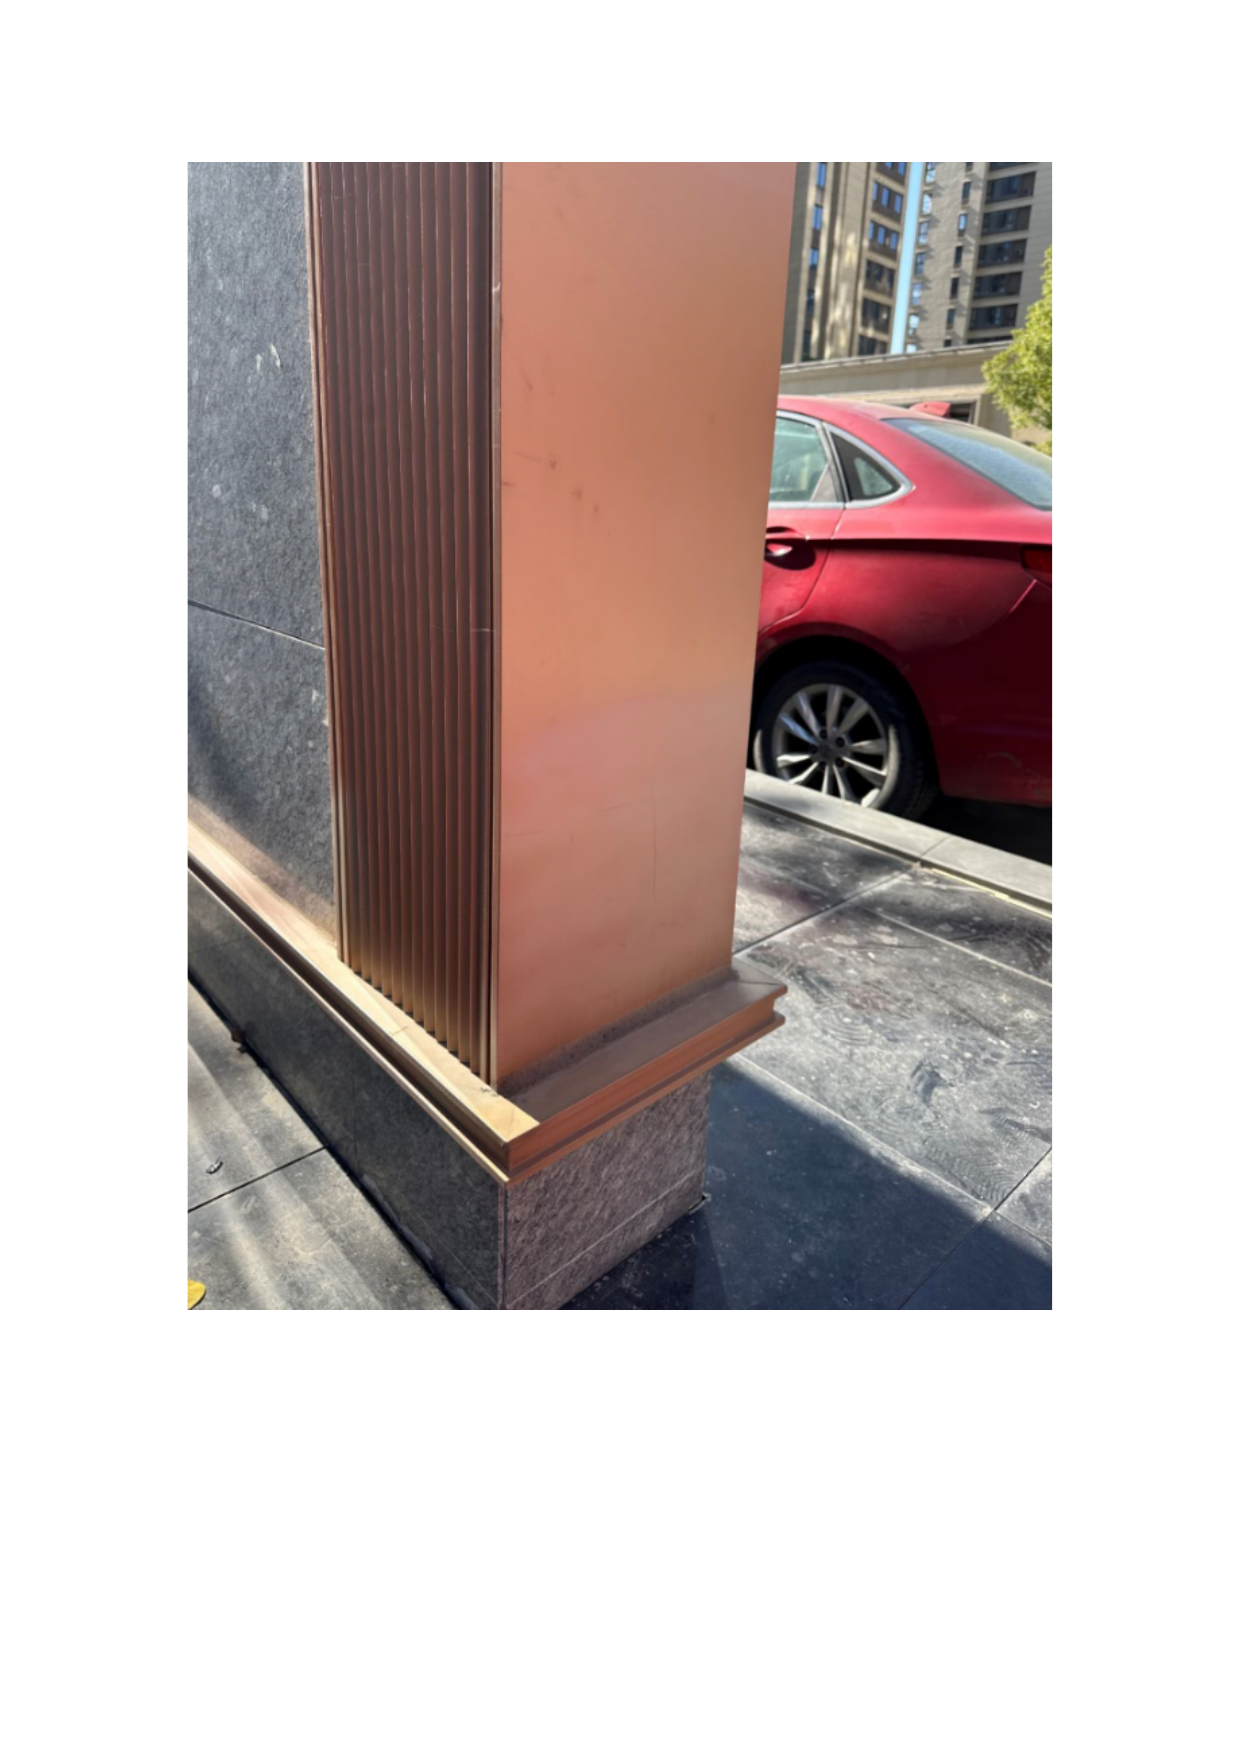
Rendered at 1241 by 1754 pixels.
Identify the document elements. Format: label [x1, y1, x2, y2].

picture [187, 162, 1053, 1310]
